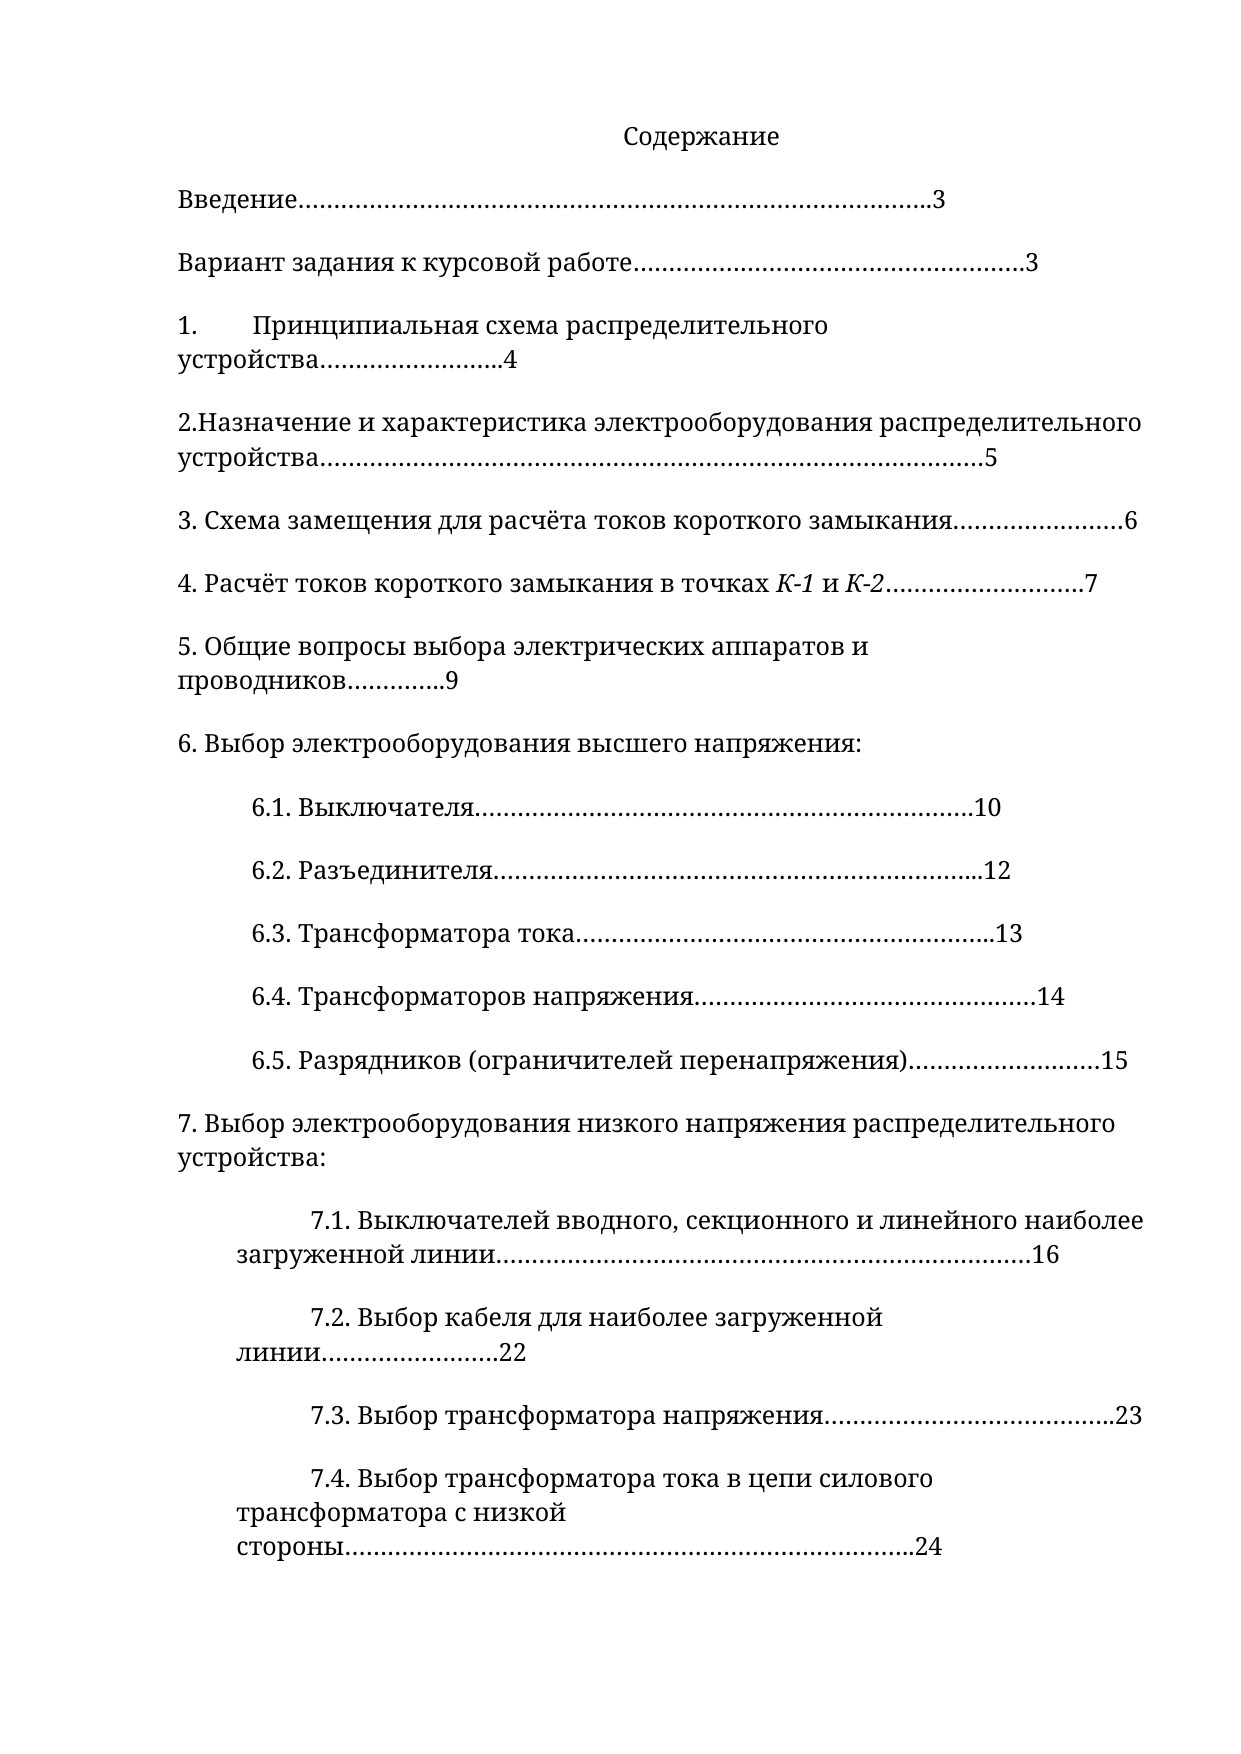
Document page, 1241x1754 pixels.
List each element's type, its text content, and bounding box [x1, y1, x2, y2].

text 2.Назначение и характеристика электрооборудования распределительного устройства…………………………………………………………………………………5 [177, 405, 1152, 473]
text 7.3. Выбор трансформатора напряжения…………………………………..23 [236, 1397, 1152, 1431]
list Принципиальная схема распределительного устройства……………………..4 [177, 308, 1152, 376]
text 6.2. Разъединителя…………………………………………………………...12 [251, 853, 1152, 887]
text 6.3. Трансформатора тока…………………………………………………..13 [251, 916, 1152, 950]
text 6. Выбор электрооборудования высшего напряжения: [177, 726, 1152, 760]
text 4. Расчёт токов короткого замыкания в точках К-1 и К-2……………………….7 [177, 566, 1152, 600]
text 6.4. Трансформаторов напряжения…………………………………………14 [251, 979, 1152, 1013]
text 5. Общие вопросы выбора электрических аппаратов и проводников…………..9 [177, 629, 1152, 697]
text 7. Выбор электрооборудования низкого напряжения распределительного устройства: [177, 1106, 1152, 1174]
text 6.1. Выключателя…………………………………………………………….10 [251, 789, 1152, 823]
text 7.4. Выбор трансформатора тока в цепи силового трансформатора с низкой стороны……………………………………………………………………..24 [236, 1461, 1152, 1563]
text Содержание [177, 118, 1152, 152]
text 6.5. Разрядников (ограничителей перенапряжения)………………………15 [251, 1042, 1152, 1076]
text Вариант задания к курсовой работе……………………………………………….3 [177, 244, 1152, 279]
text 3. Схема замещения для расчёта токов короткого замыкания……………………6 [177, 502, 1152, 536]
text 7.2. Выбор кабеля для наиболее загруженной линии…………………….22 [236, 1300, 1152, 1368]
text 7.1. Выключателей вводного, секционного и линейного наиболее загруженной линии…………………………………………………………………16 [236, 1203, 1152, 1271]
text Введение……………………………………………………………………………..3 [177, 181, 1152, 215]
